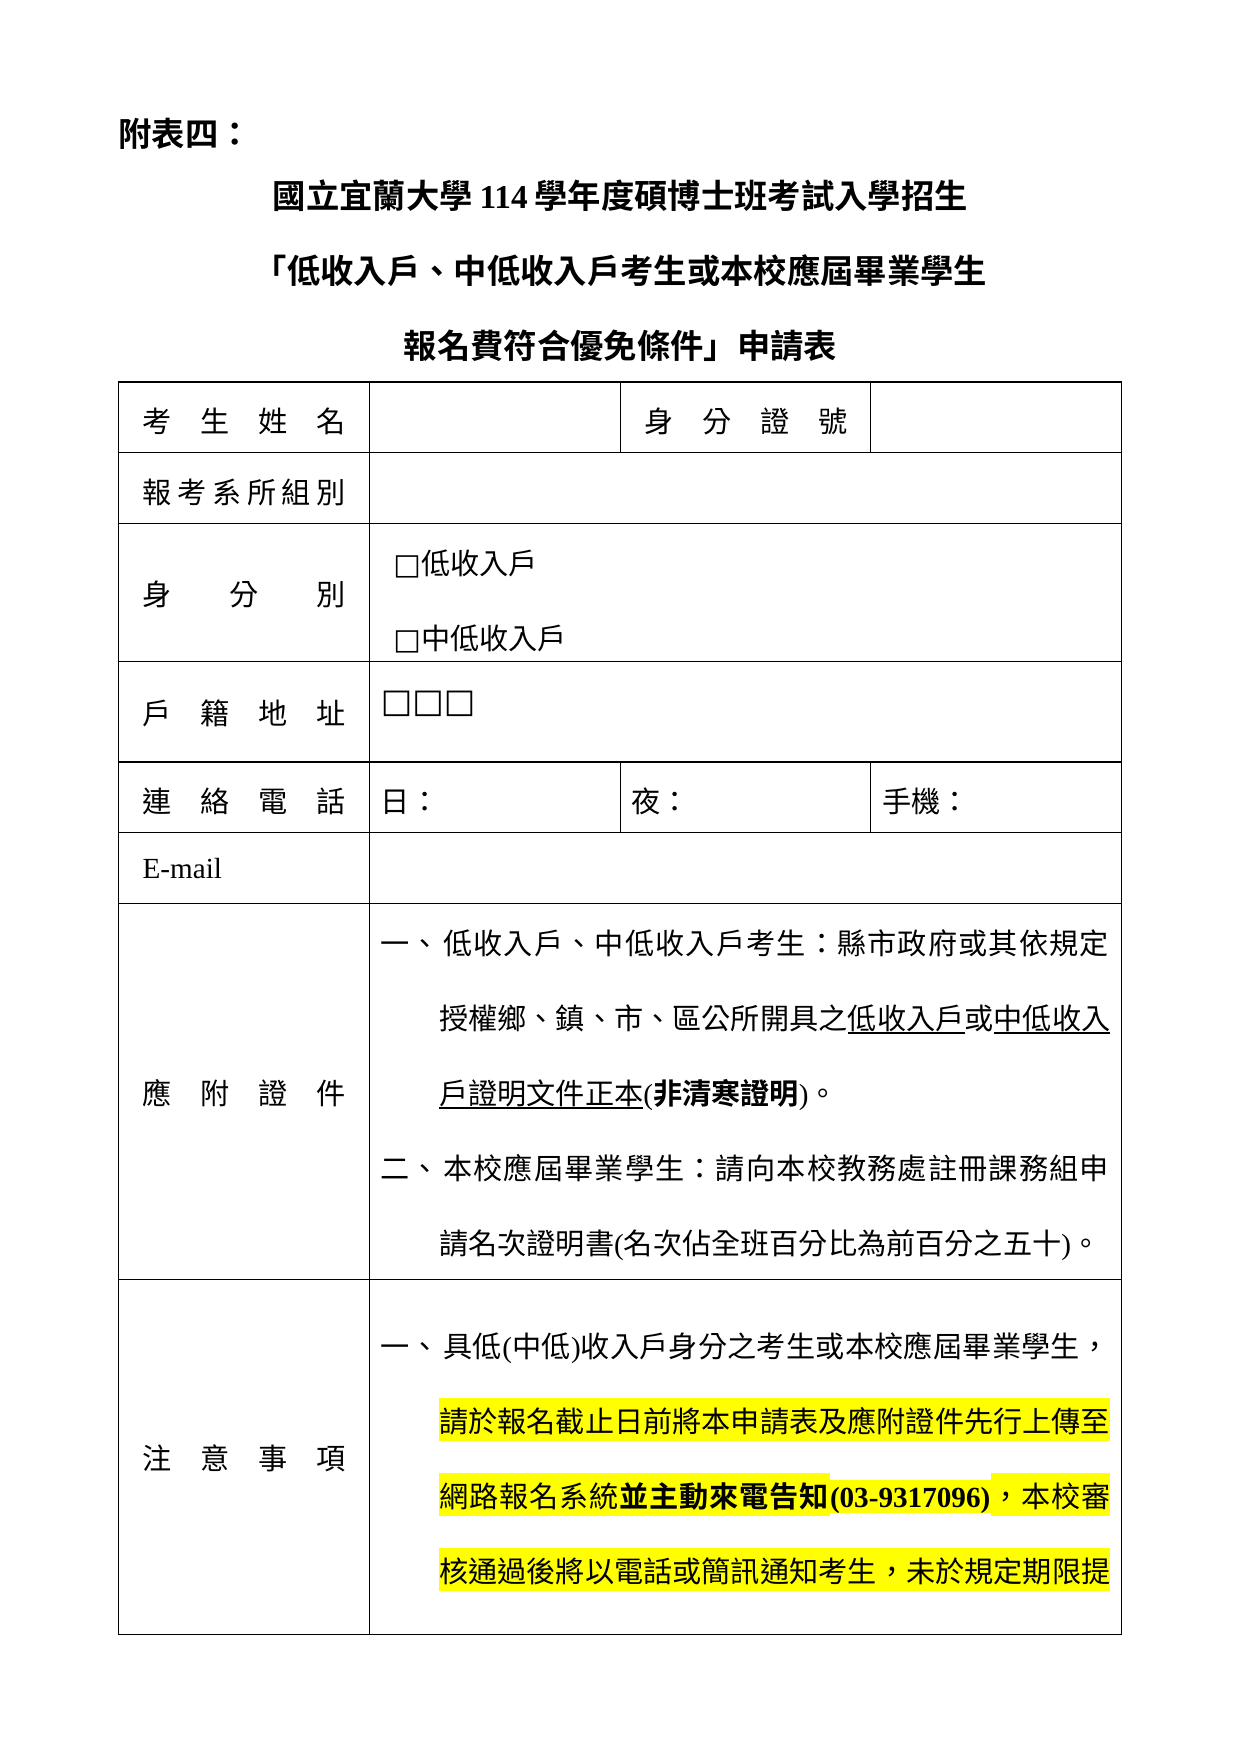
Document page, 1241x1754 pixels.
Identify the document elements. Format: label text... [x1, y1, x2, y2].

text 附表四： [118, 108, 1122, 156]
table_cell 夜： [621, 763, 870, 832]
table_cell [370, 1280, 1121, 1634]
table_cell 應附證件 [119, 904, 369, 1279]
table_cell □□□ [370, 662, 1121, 761]
table_cell 身分別 [119, 524, 369, 661]
text 報名費符合優免條件」申請表 [118, 306, 1122, 381]
table_header [370, 383, 620, 452]
table_cell 戶籍地址 [119, 662, 369, 761]
table_cell [370, 833, 1121, 903]
table_header 考生姓名 [119, 383, 369, 452]
table_cell 連絡電話 [119, 763, 369, 832]
table_cell 低收入戶、中低收入戶考生：縣市政府或其依規定授權鄉、鎮、市、區公所開具之低收入戶或中低收入戶證明文件正本(非清寒證明)。 本校應屆畢業學生：請向本校教務處註冊課務組申請名次證明書(名次佔全班百分比為前百分之五十)。 [370, 904, 1121, 1279]
table_cell [370, 453, 1121, 523]
table_header 身分證號 [621, 383, 870, 452]
table_cell □低收入戶 □中低收入戶 □符合優免條件之本校應屆(113學年度)畢業學生 [370, 524, 1121, 661]
text 「低收入戶、中低收入戶考生或本校應屆畢業學生 [118, 231, 1122, 306]
table_cell 日： [370, 763, 620, 832]
table_cell E-mail [119, 833, 369, 903]
table_header [871, 383, 1121, 452]
text 國立宜蘭大學114學年度碩博士班考試入學招生 [118, 156, 1122, 231]
table_cell 手機： [871, 763, 1121, 832]
table_cell 報考系所組別 [119, 453, 369, 523]
table_cell 注意事項 [119, 1280, 369, 1634]
